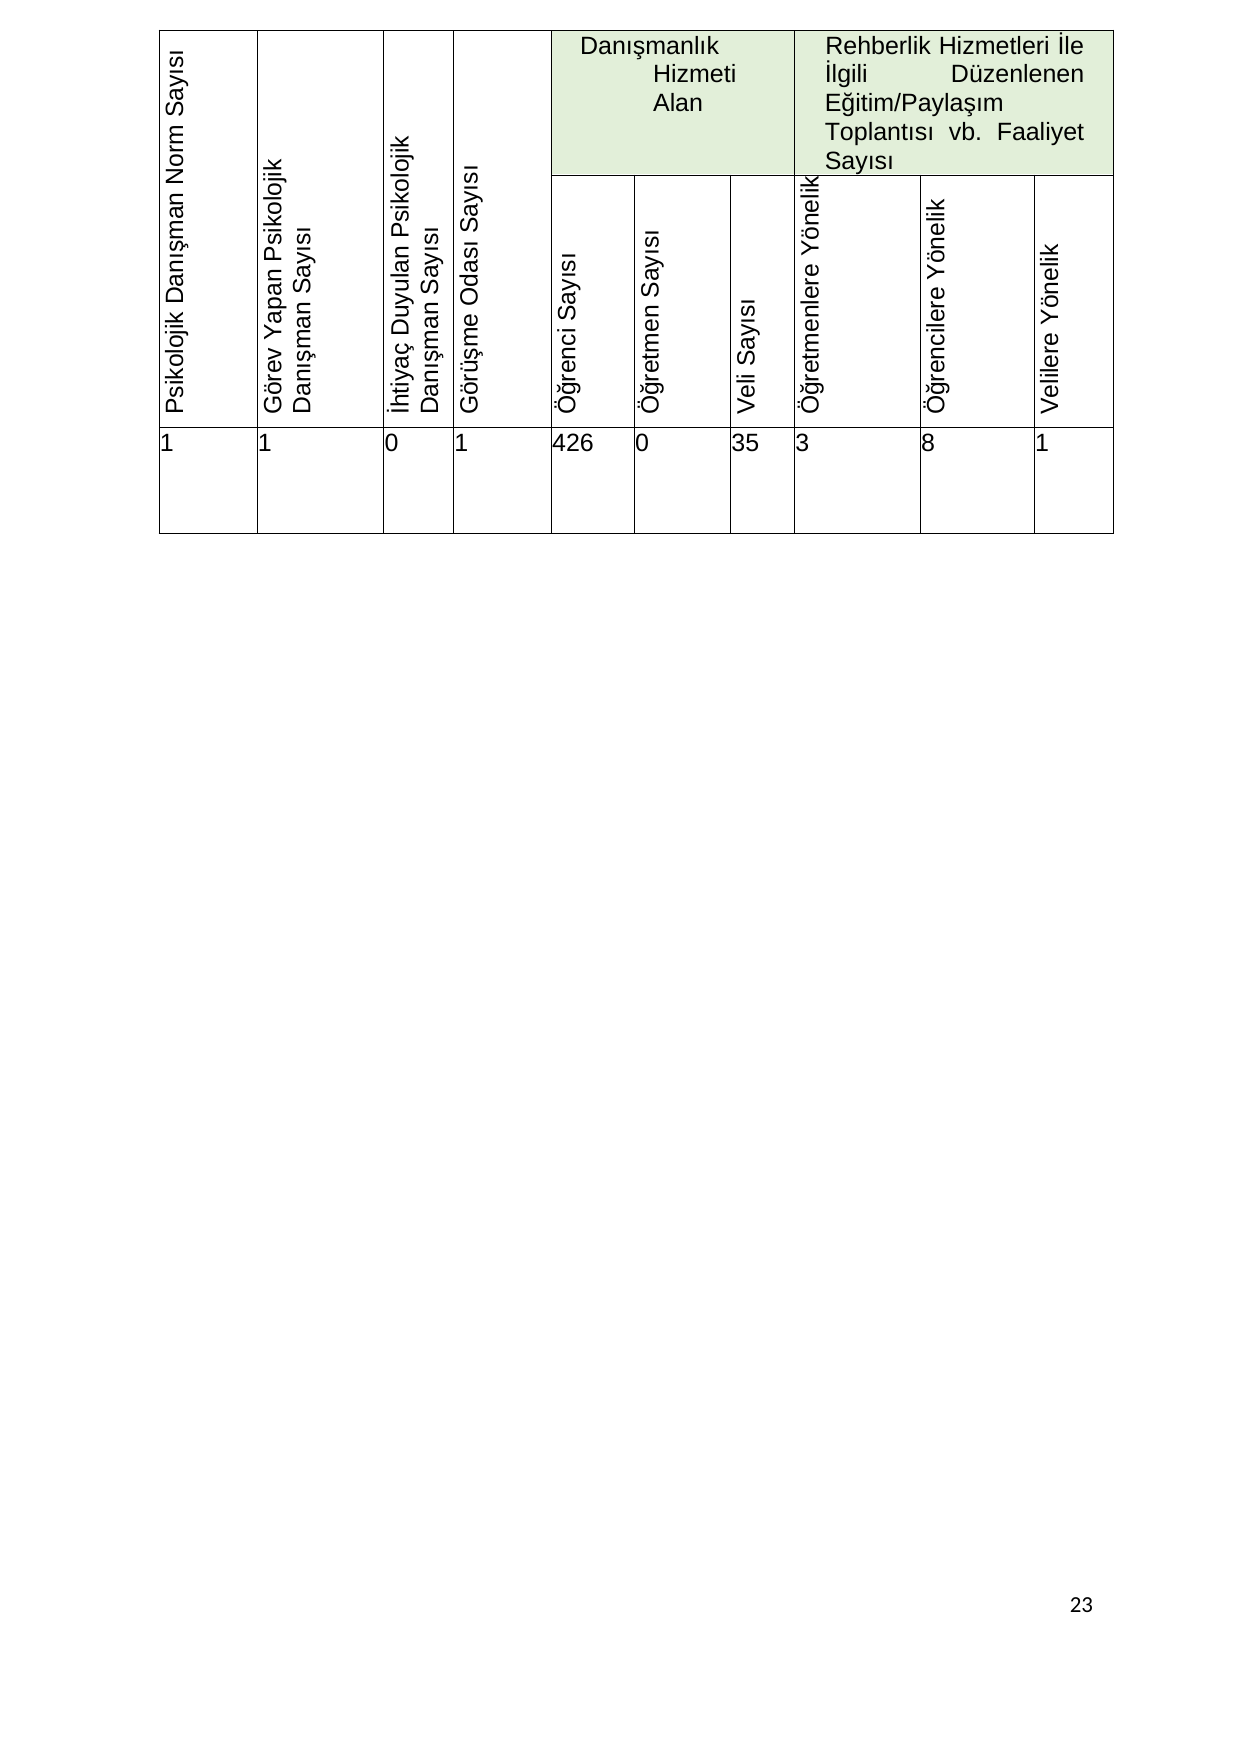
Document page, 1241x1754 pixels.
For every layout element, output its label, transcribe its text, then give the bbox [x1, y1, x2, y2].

table_cell Veli Sayısı [731, 176, 794, 427]
table_cell 1 [258, 428, 383, 533]
table_cell 1 [160, 428, 257, 533]
table_cell Öğrencilere Yönelik [921, 176, 1034, 427]
table_cell 1 [1035, 428, 1113, 533]
table_cell Öğretmen Sayısı [635, 176, 730, 427]
table_cell Görüşme Odası Sayısı [454, 31, 551, 427]
table_cell Velilere Yönelik [1035, 176, 1113, 427]
table_cell Danışmanlık Hizmeti Alan [552, 31, 794, 174]
table_cell 3 [795, 428, 920, 533]
table_cell Öğrenci Sayısı [552, 176, 634, 427]
table_cell İhtiyaç Duyulan Psikolojik Danışman Sayısı [384, 31, 453, 427]
table_cell 1 [454, 428, 551, 533]
table_cell 0 [635, 428, 730, 533]
table_cell Öğretmenlere Yönelik [795, 176, 920, 427]
table_cell Rehberlik Hizmetleri İle İlgili Düzenlenen Eğitim/Paylaşım Toplantısı vb. Faaliyet Sayısı [795, 31, 1113, 174]
table_cell 426 [552, 428, 634, 533]
table_cell 0 [384, 428, 453, 533]
table_cell 8 [921, 428, 1034, 533]
table_cell Görev Yapan Psikolojik Danışman Sayısı [258, 31, 383, 427]
table_cell 35 [731, 428, 794, 533]
table_cell Psikolojik Danışman Norm Sayısı [160, 31, 257, 427]
